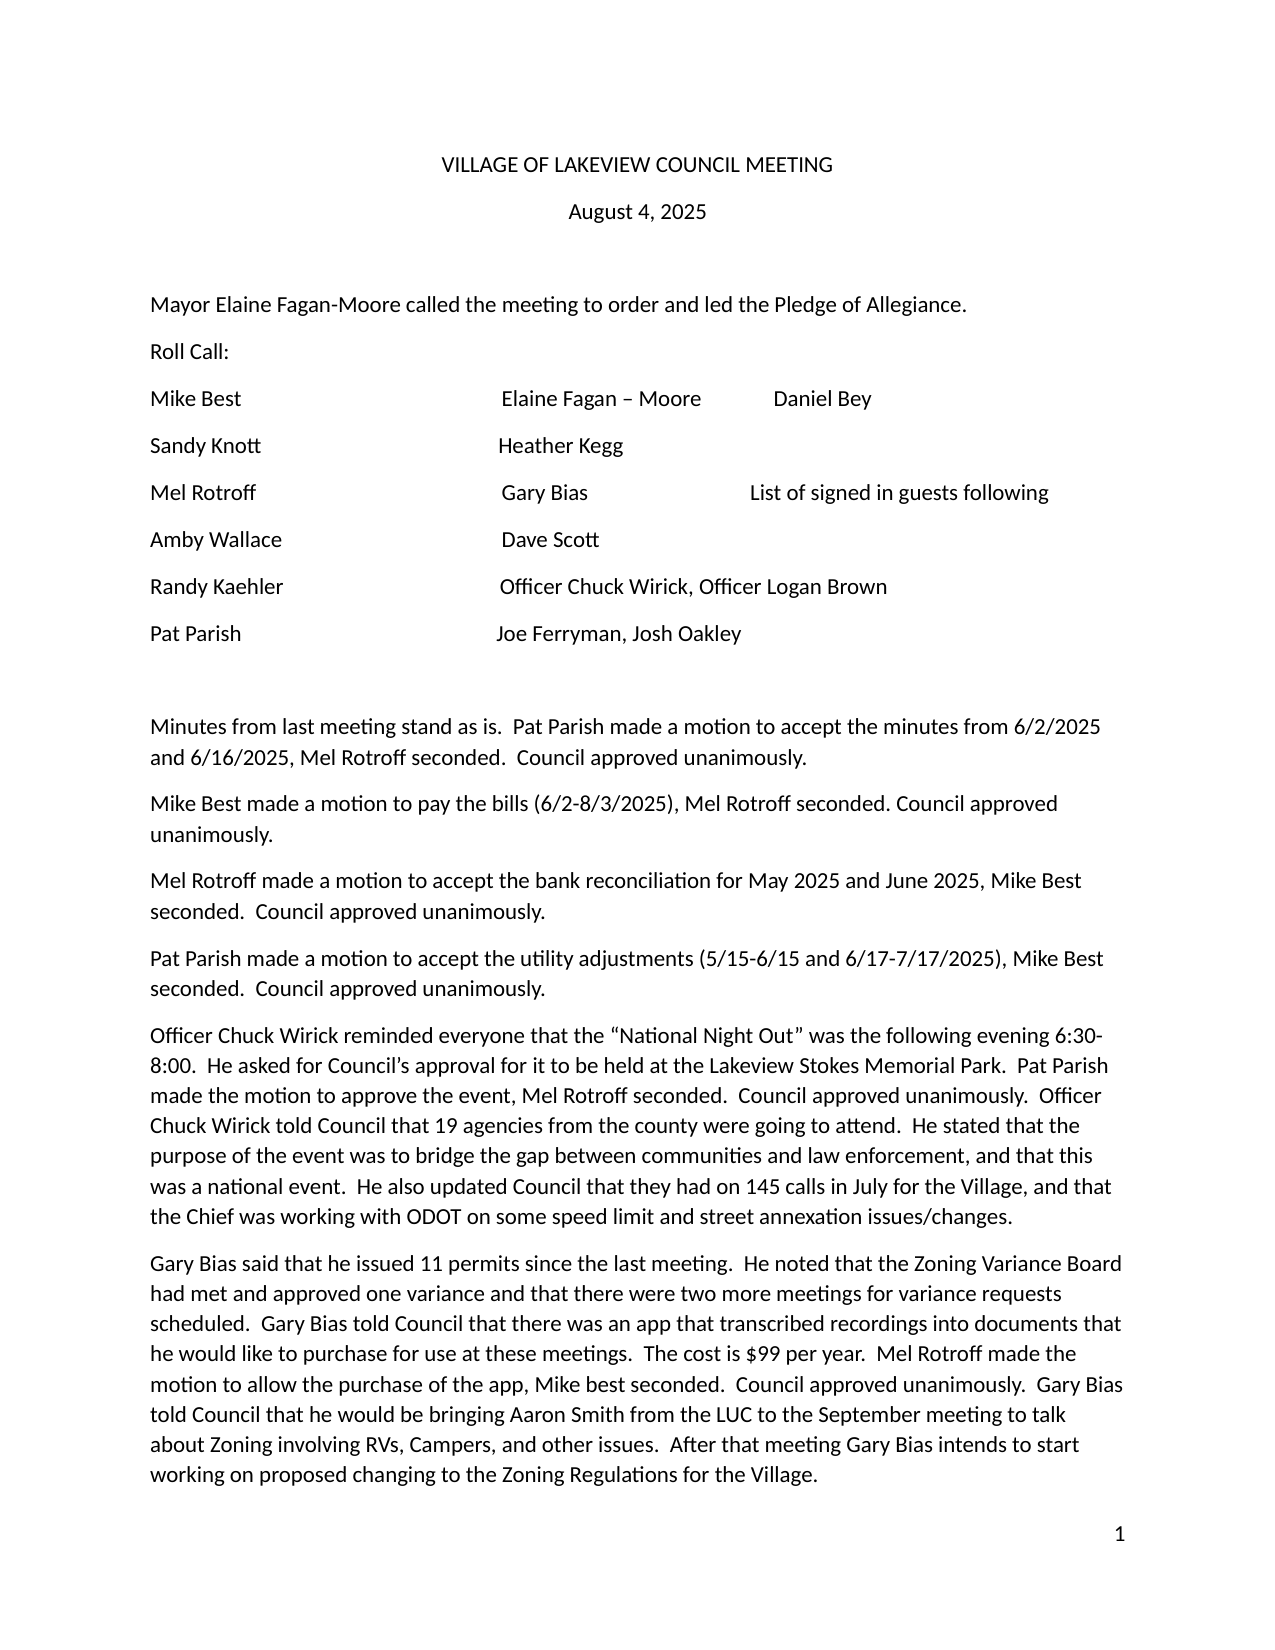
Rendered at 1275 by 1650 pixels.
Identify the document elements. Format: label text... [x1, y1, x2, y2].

text Minutes from last meeting stand as is. Pat Parish made a motion to accept the minutes from 6/2/2025 and 6/16/2025, Mel Rotroff seconded. Council approved unanimously. [150, 712, 1125, 771]
text Pat Parish Joe Ferryman, Josh Oakley [150, 619, 1125, 647]
text Mel Rotroff made a motion to accept the bank reconciliation for May 2025 and June 2025, Mike Best seconded. Council approved unanimously. [150, 867, 1125, 925]
text Randy Kaehler Officer Chuck Wirick, Officer Logan Brown [150, 572, 1125, 600]
text Gary Bias said that he issued 11 permits since the last meeting. He noted that the Zoning Variance Board had met and approved one variance and that there were two more meetings for variance requests scheduled. Gary Bias told Council that there was an app that transcribed recordings into documents that he would like to purchase for use at these meetings. The cost is $99 per year. Mel Rotroff made the motion to allow the purchase of the app, Mike best seconded. Council approved unanimously. Gary Bias told Council that he would be bringing Aaron Smith from the LUC to the September meeting to talk about Zoning involving RVs, Campers, and other issues. After that meeting Gary Bias intends to start working on proposed changing to the Zoning Regulations for the Village. [150, 1249, 1125, 1488]
text Pat Parish made a motion to accept the utility adjustments (5/15-6/15 and 6/17-7/17/2025), Mike Best seconded. Council approved unanimously. [150, 944, 1125, 1002]
text Officer Chuck Wirick reminded everyone that the “National Night Out” was the following evening 6:30-8:00. He asked for Council’s approval for it to be held at the Lakeview Stokes Memorial Park. Pat Parish made the motion to approve the event, Mel Rotroff seconded. Council approved unanimously. Officer Chuck Wirick told Council that 19 agencies from the county were going to attend. He stated that the purpose of the event was to bridge the gap between communities and law enforcement, and that this was a national event. He also updated Council that they had on 145 calls in July for the Village, and that the Chief was working with ODOT on some speed limit and street annexation issues/changes. [150, 1021, 1125, 1230]
text Mel Rotroff Gary Bias List of signed in guests following [150, 478, 1125, 506]
text Mike Best Elaine Fagan – Moore Daniel Bey [150, 384, 1125, 412]
text Sandy Knott Heather Kegg [150, 431, 1125, 459]
text Amby Wallace Dave Scott [150, 525, 1125, 553]
text Mayor Elaine Fagan-Moore called the meeting to order and led the Pledge of Allegiance. [150, 291, 1125, 319]
text Roll Call: [150, 337, 1125, 366]
text VILLAGE OF LAKEVIEW COUNCIL MEETING [150, 150, 1125, 178]
text Mike Best made a motion to pay the bills (6/2-8/3/2025), Mel Rotroff seconded. Council approved unanimously. [150, 789, 1125, 848]
text August 4, 2025 [150, 197, 1125, 225]
